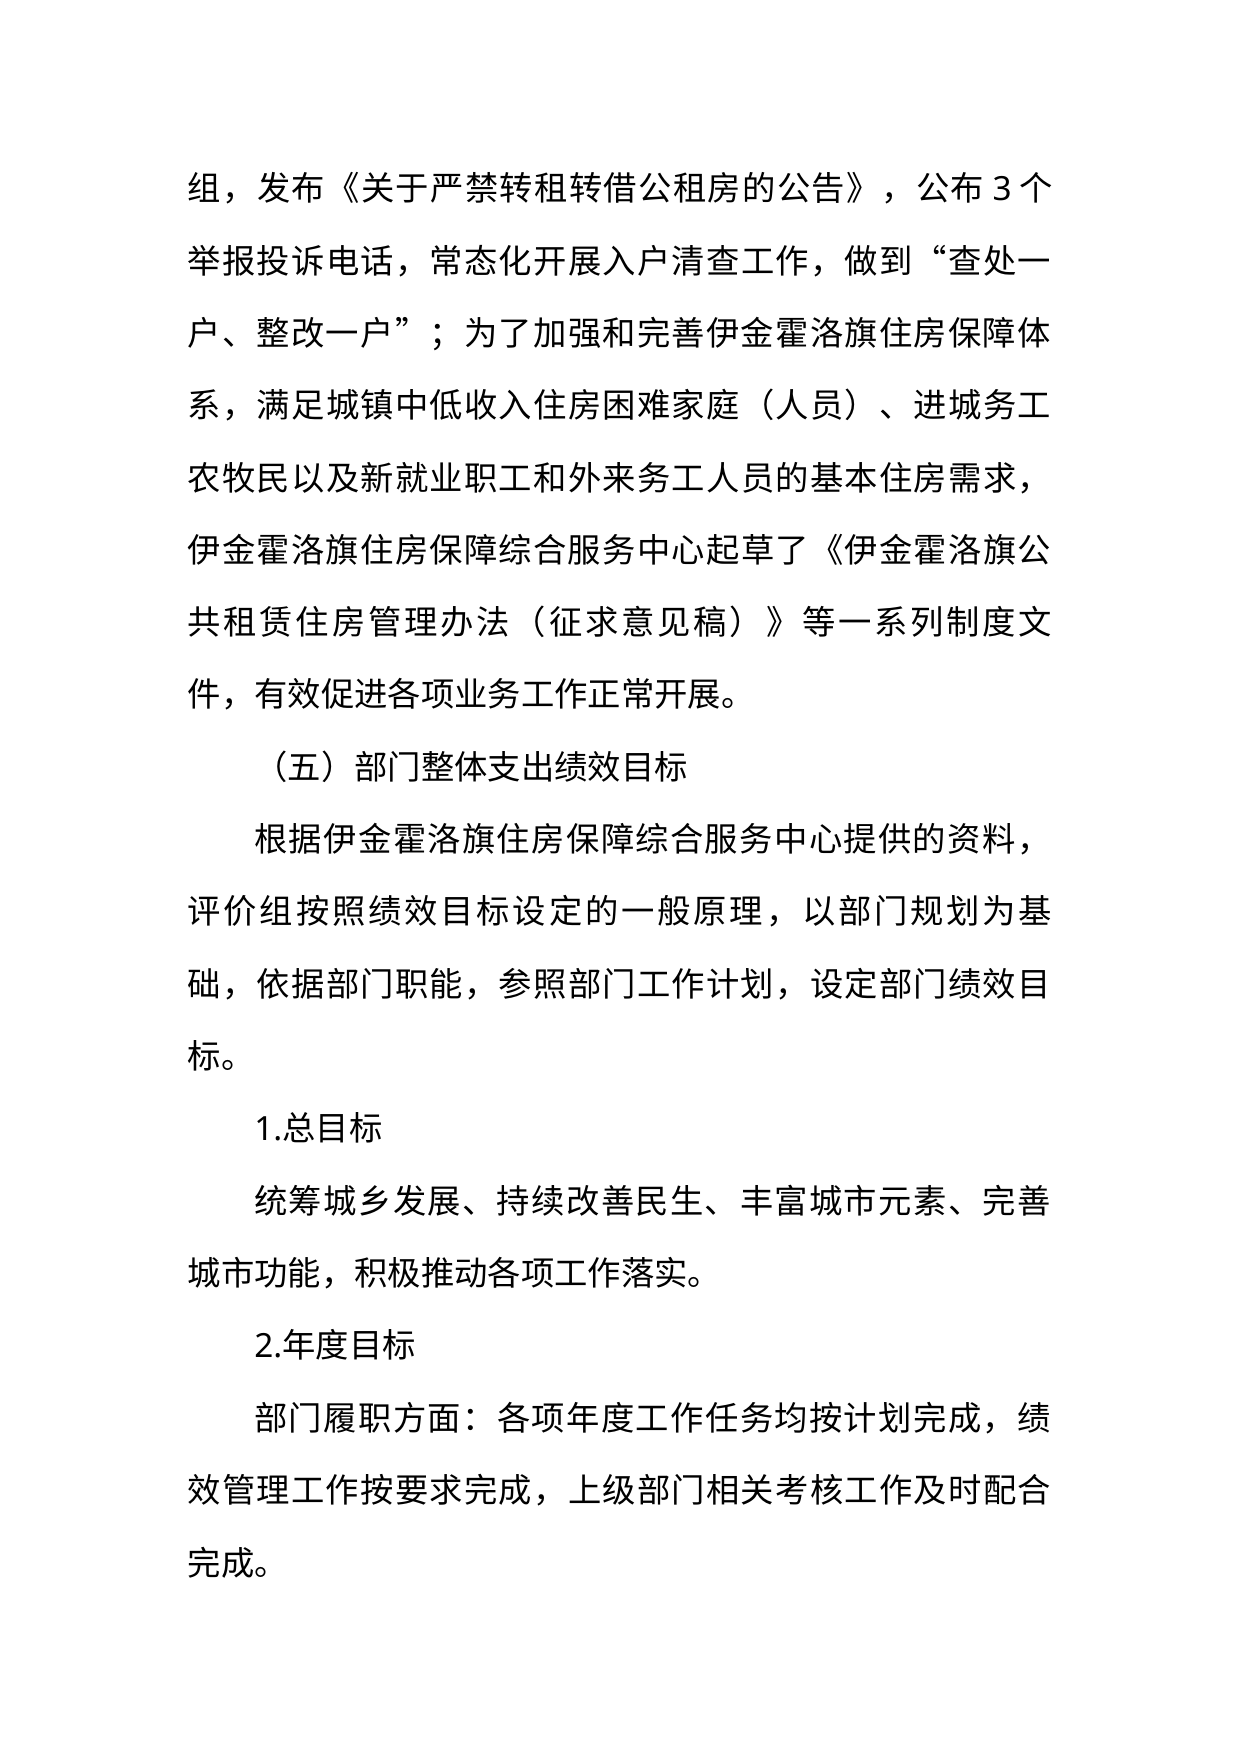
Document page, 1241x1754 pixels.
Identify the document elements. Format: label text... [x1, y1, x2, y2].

text 2.年度目标 [187, 1319, 1053, 1368]
text 部门履职方面：各项年度工作任务均按计划完成，绩效管理工作按要求完成，上级部门相关考核工作及时配合完成。 [187, 1392, 1053, 1584]
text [187, 162, 1053, 716]
text 根据伊金霍洛旗住房保障综合服务中心提供的资料，评价组按照绩效目标设定的一般原理，以部门规划为基础，依据部门职能，参照部门工作计划，设定部门绩效目标。 [187, 813, 1053, 1078]
text 统筹城乡发展、持续改善民生、丰富城市元素、完善城市功能，积极推动各项工作落实。 [187, 1174, 1053, 1295]
subtitle （五）部门整体支出绩效目标 [254, 741, 1053, 789]
text 1.总目标 [187, 1102, 1053, 1150]
